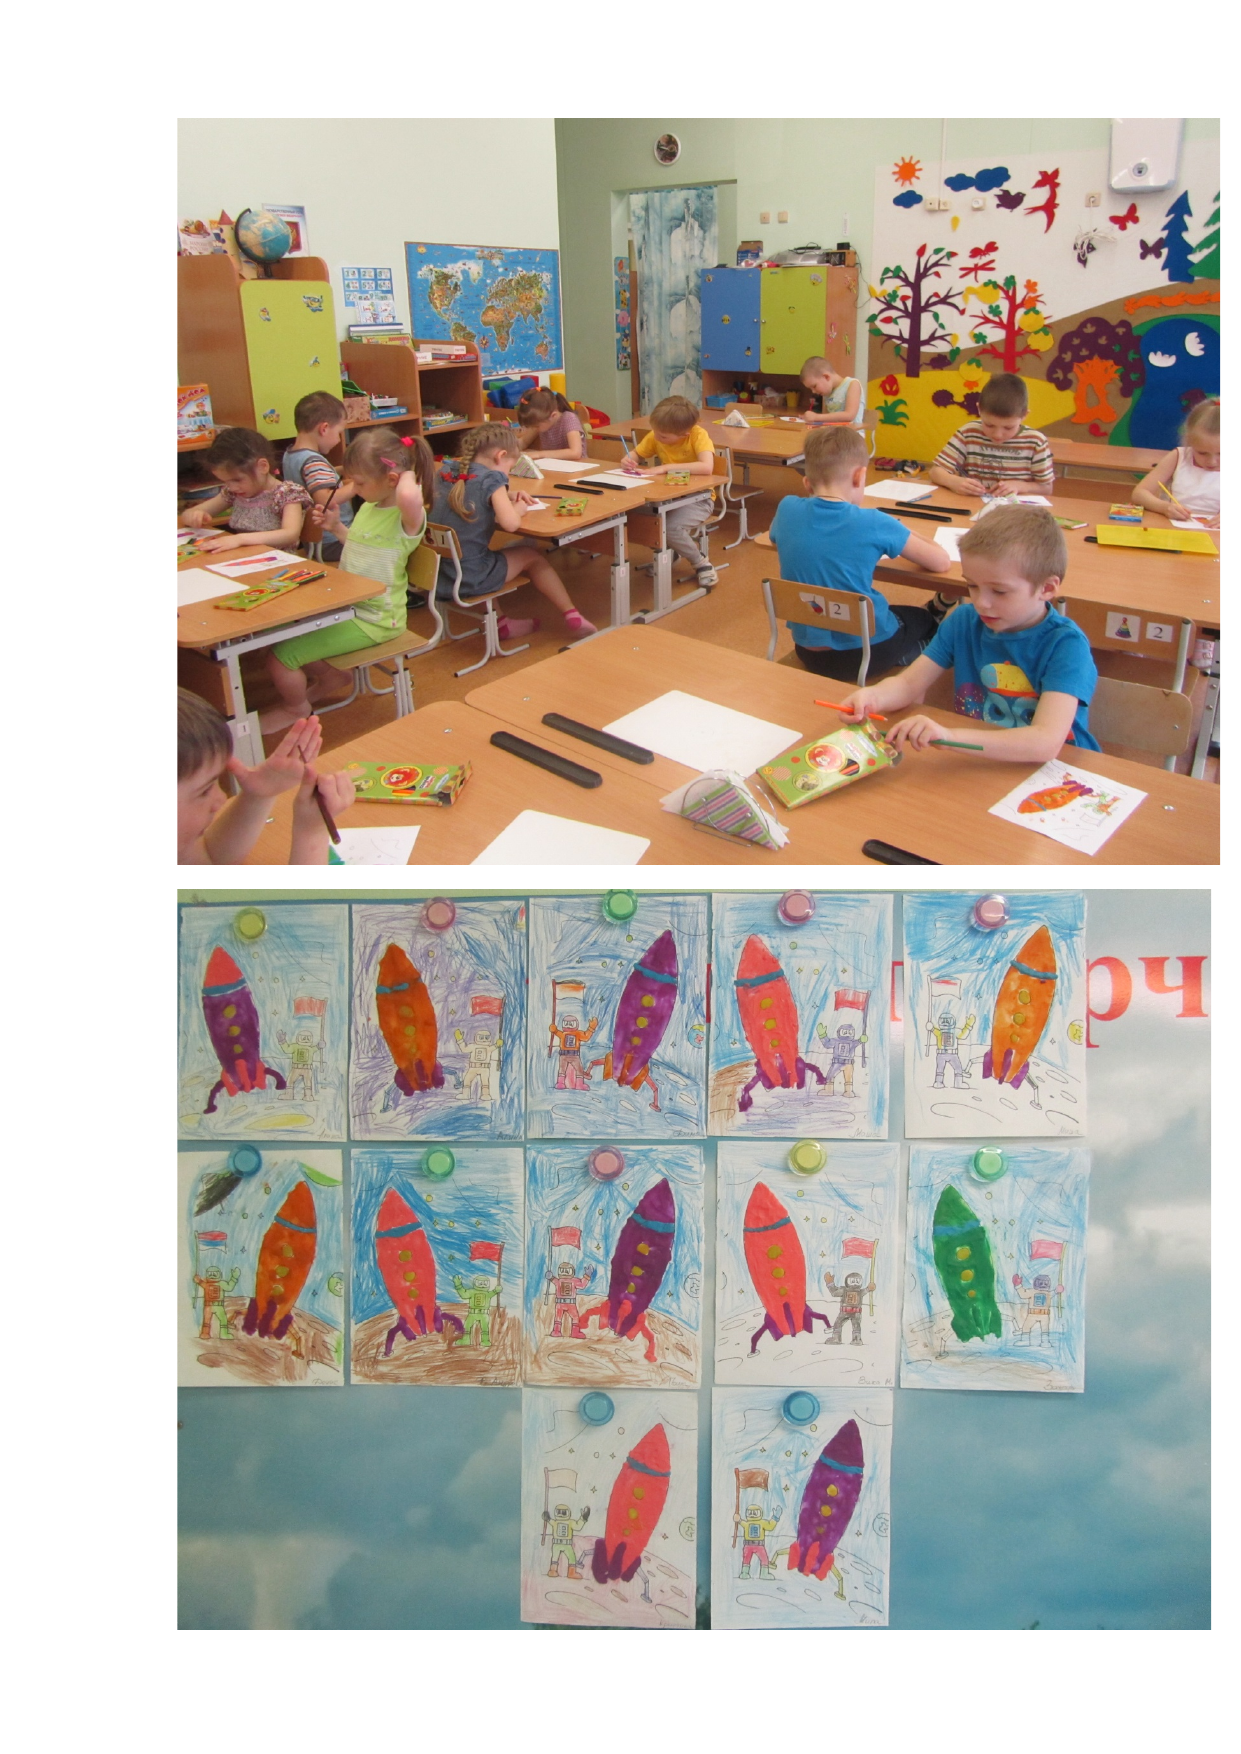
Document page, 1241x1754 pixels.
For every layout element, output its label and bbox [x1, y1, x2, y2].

picture [177, 889, 1212, 1630]
picture [177, 118, 1221, 865]
